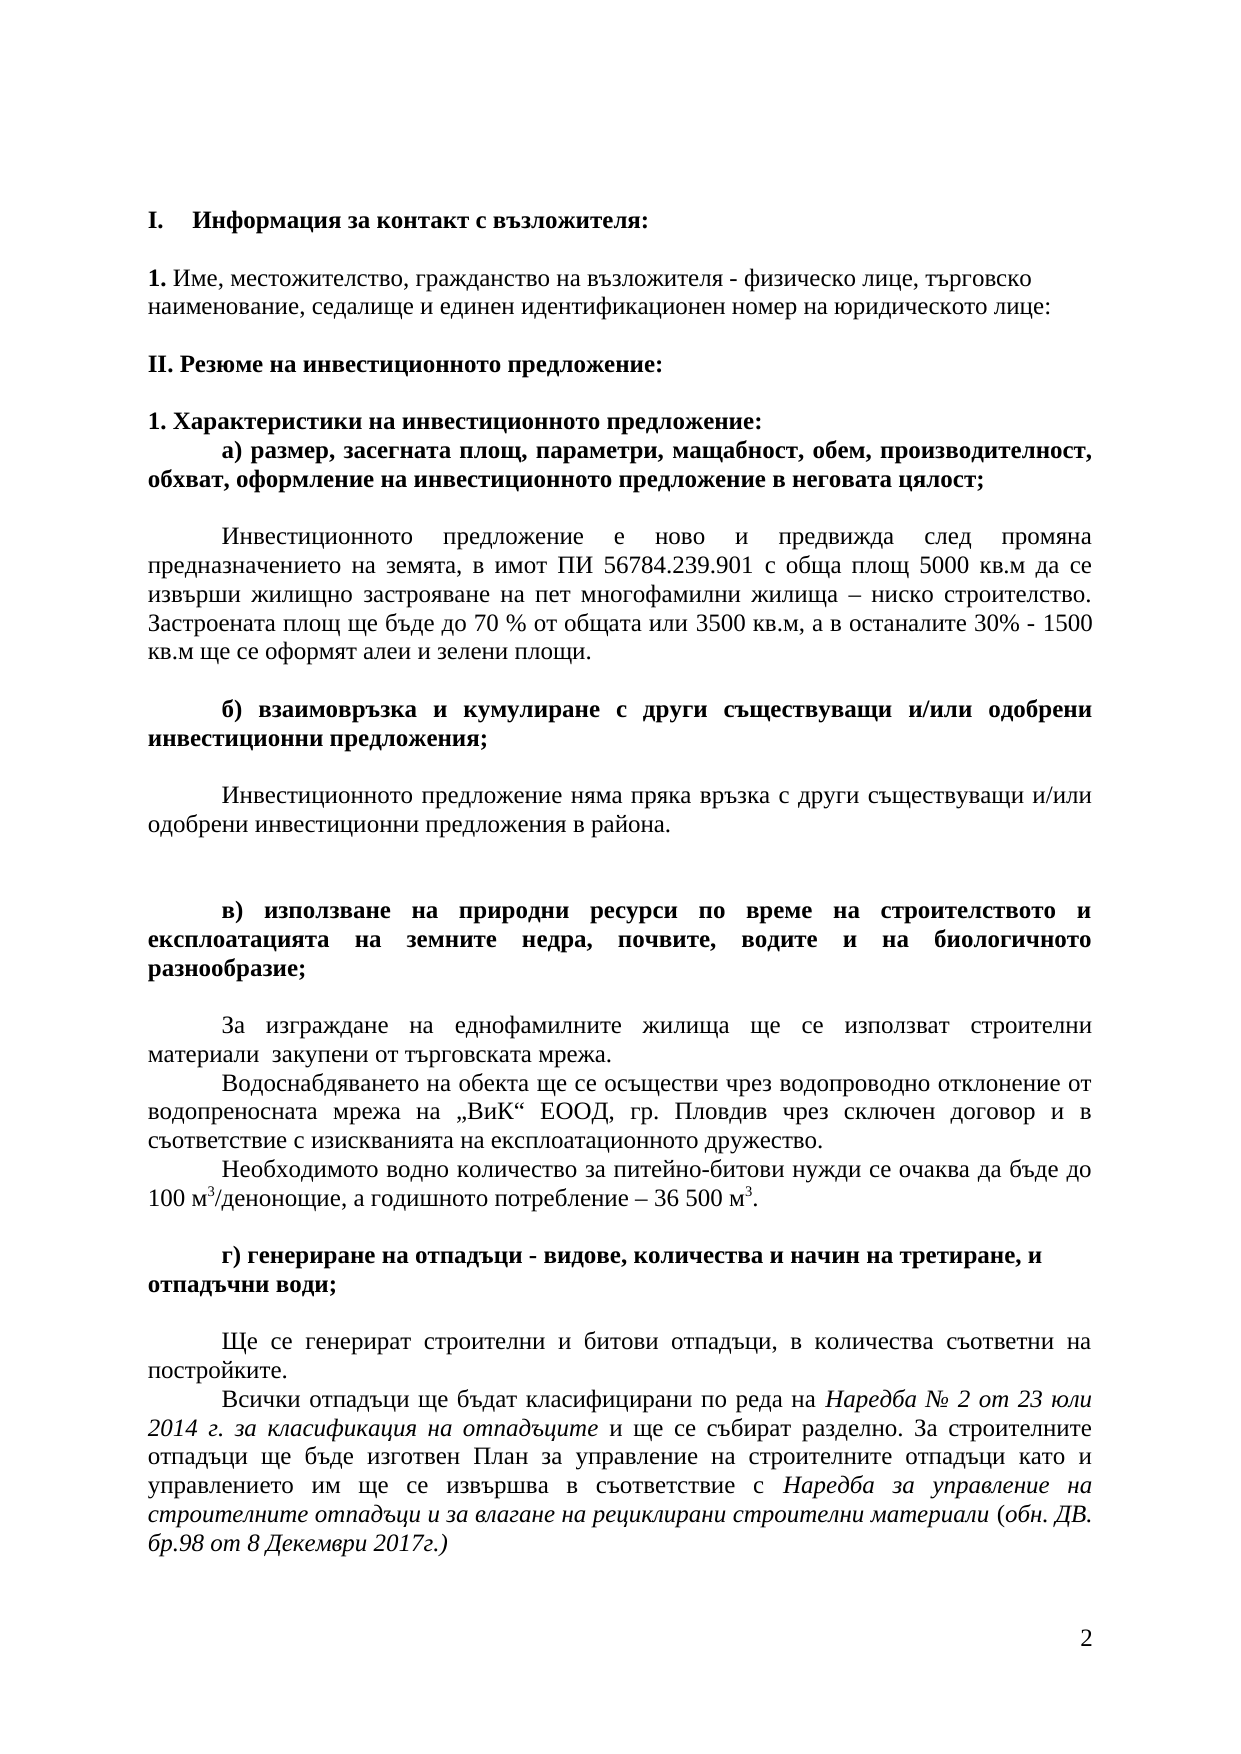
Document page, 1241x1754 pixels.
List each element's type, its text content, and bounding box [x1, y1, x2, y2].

text Инвестиционното предложение е ново и предвижда след промяна предназначението на земята, в имот ПИ 56784.239.901 с обща площ 5000 кв.м да се извърши жилищно застрояване на пет многофамилни жилища – ниско строителство. Застроената площ ще бъде до 70 % от общата или 3500 кв.м, а в останалите 30% - 1500 кв.м ще се оформят алеи и зелени площи. [148, 521, 1093, 665]
text Всички отпадъци ще бъдат класифицирани по реда на Наредба № 2 от 23 юли 2014 г. за класификация на отпадъците и ще се събират разделно. За строителните отпадъци ще бъде изготвен План за управление на строителните отпадъци като и управлението им ще се извършва в съответствие с Наредба за управление на строителните отпадъци и за влагане на рециклирани строителни материали (обн. ДВ. бр.98 от 8 Декември 2017г.) [148, 1384, 1093, 1556]
list Информация за контакт с възложителя: [148, 205, 1093, 234]
text II. Резюме на инвестиционното предложение: [148, 349, 1093, 378]
text в) използване на природни ресурси по време на строителството и експлоатацията на земните недра, почвите, водите и на биологичното разнообразие; [148, 895, 1093, 981]
text Водоснабдяването на обекта ще се осъществи чрез водопроводно отклонение от водопреносната мрежа на „ВиК“ ЕООД, гр. Пловдив чрез сключен договор и в съответствие с изискванията на експлоатационното дружество. [148, 1068, 1093, 1154]
text г) генериране на отпадъци - видове, количества и начин на третиране, и отпадъчни води; [148, 1240, 1093, 1298]
text а) размер, засегната площ, параметри, мащабност, обем, производителност, обхват, оформление на инвестиционното предложение в неговата цялост; [148, 435, 1093, 493]
text б) взаимовръзка и кумулиране с други съществуващи и/или одобрени инвестиционни предложения; [148, 694, 1093, 751]
text Ще се генерират строителни и битови отпадъци, в количества съответни на постройките. [148, 1326, 1093, 1384]
text 1. Характеристики на инвестиционното предложение: [148, 406, 1093, 435]
text Инвестиционното предложение няма пряка връзка с други съществуващи и/или одобрени инвестиционни предложения в района. [148, 780, 1093, 838]
text За изграждане на еднофамилните жилища ще се използват строителни материали закупени от търговската мрежа. [148, 1010, 1093, 1068]
text Необходимото водно количество за питейно-битови нужди се очаква да бъде до 100 м3/денонощие, а годишното потребление – 36 500 м3. [148, 1154, 1093, 1211]
text 1. Име, местожителство, гражданство на възложителя - физическо лице, търговско наименование, седалище и единен идентификационен номер на юридическото лице: [148, 263, 1093, 320]
